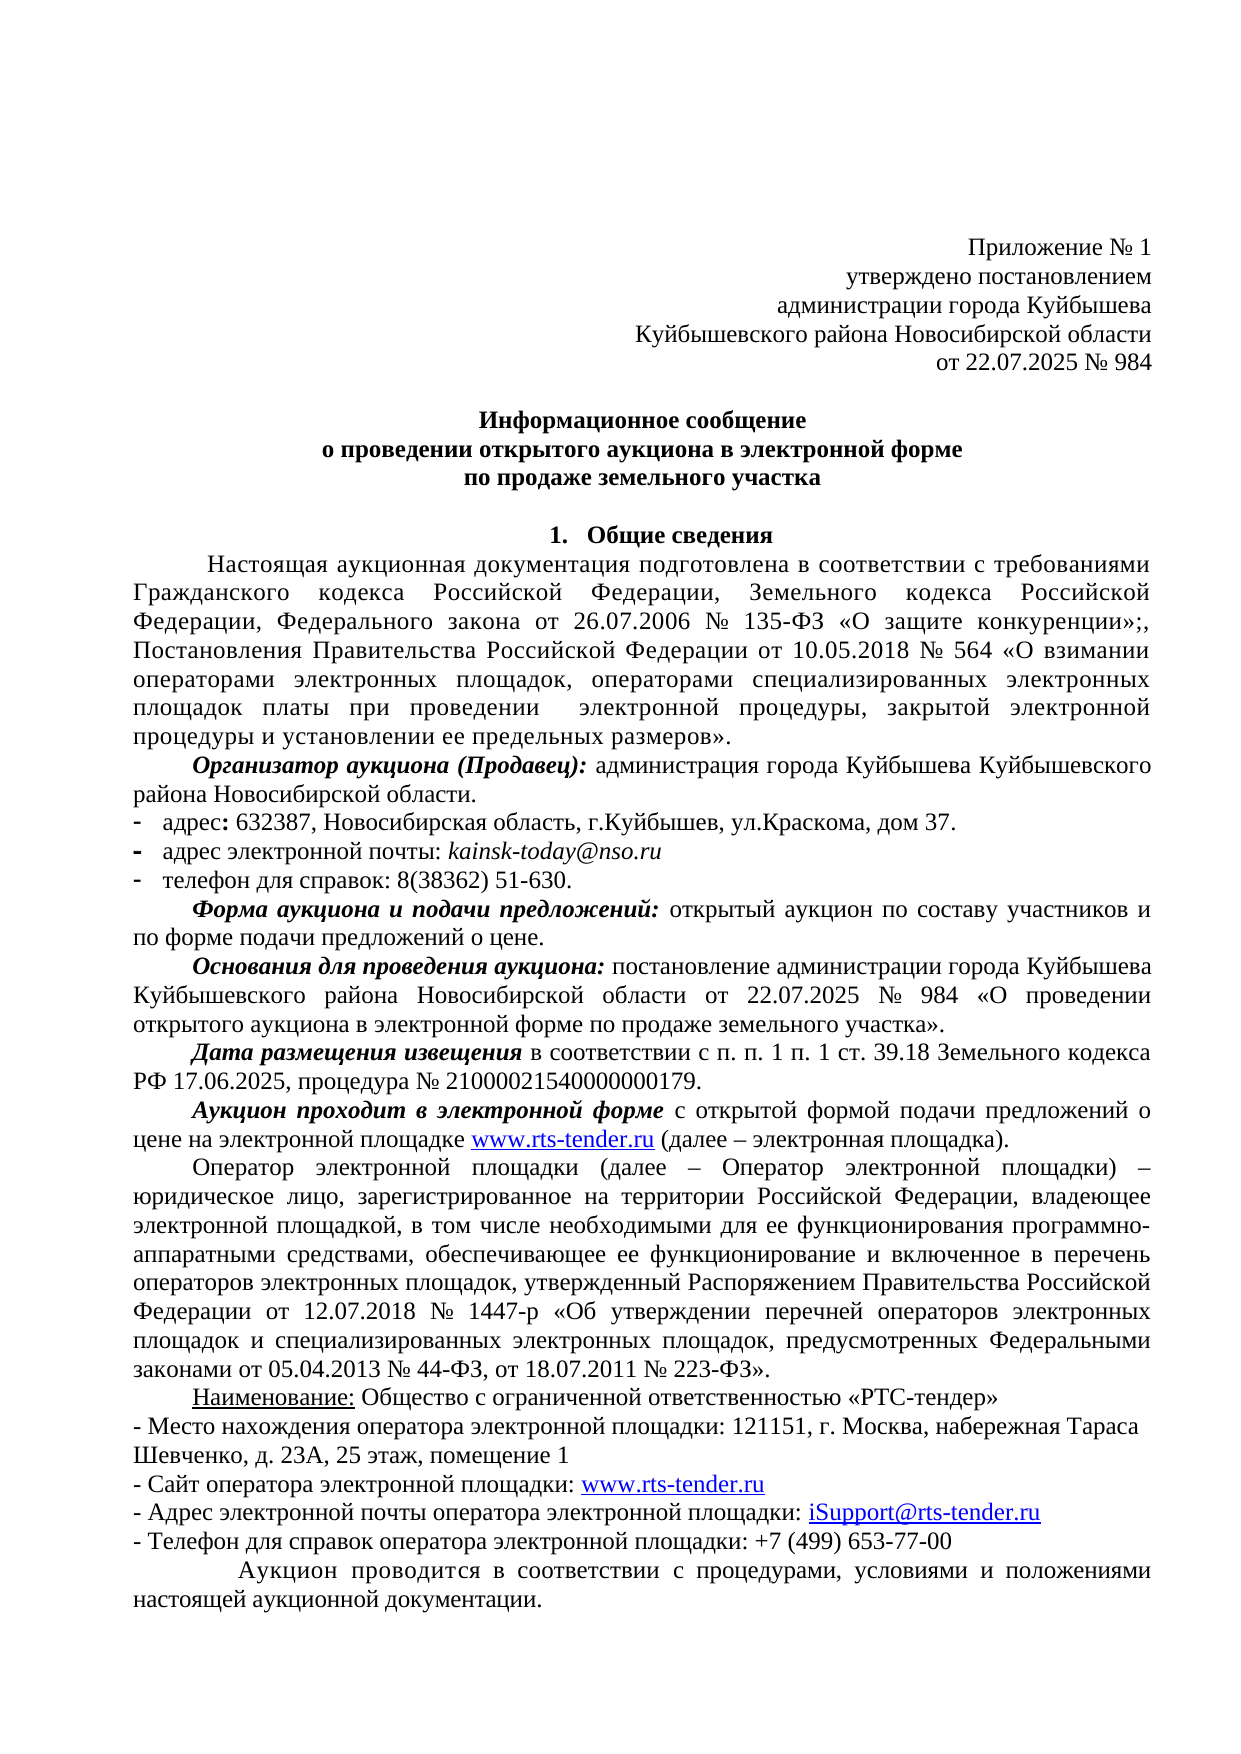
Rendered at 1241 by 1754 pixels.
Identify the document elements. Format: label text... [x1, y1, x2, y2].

text утверждено постановлением [133, 261, 1152, 290]
text Настоящая аукционная документация подготовлена в соответствии с требованиями Гражданского кодекса Российской Федерации, Земельного кодекса Российской Федерации, Федерального закона от 26.07.2006 № 135-ФЗ «О защите конкуренции»;, Постановления Правительства Российской Федерации от 10.05.2018 № 564 «О взимании операторами электронных площадок, операторами специализированных электронных площадок платы при проведении электронной процедуры, закрытой электронной процедуры и установлении ее предельных размеров». [133, 549, 1152, 750]
text Основания для проведения аукциона: постановление администрации города Куйбышева Куйбышевского района Новосибирской области от 22.07.2025 № 984 «О проведении открытого аукциона в электронной форме по продаже земельного участка». [133, 951, 1152, 1037]
text - Сайт оператора электронной площадки: www.rts-tender.ru [133, 1469, 1152, 1497]
text Приложение № 1 [133, 232, 1152, 261]
text Оператор электронной площадки (далее – Оператор электронной площадки) – юридическое лицо, зарегистрированное на территории Российской Федерации, владеющее электронной площадкой, в том числе необходимыми для ее функционирования программно-аппаратными средствами, обеспечивающее ее функционирование и включенное в перечень операторов электронных площадок, утвержденный Распоряжением Правительства Российской Федерации от 12.07.2018 № 1447-р «Об утверждении перечней операторов электронных площадок и специализированных электронных площадок, предусмотренных Федеральными законами от 05.04.2013 № 44-ФЗ, от 18.07.2011 № 223-ФЗ». [133, 1152, 1152, 1382]
text Аукцион проводится в соответствии с процедурами, условиями и положениями настоящей аукционной документации. [133, 1555, 1152, 1612]
text - Место нахождения оператора электронной площадки: 121151, г. Москва, набережная Тараса Шевченко, д. 23А, 25 этаж, помещение 1 [133, 1411, 1152, 1469]
text - Телефон для справок оператора электронной площадки: +7 (499) 653-77-00 [133, 1526, 1152, 1555]
text о проведении открытого аукциона в электронной форме [133, 434, 1152, 462]
list адрес электронной почты: kainsk-today@nso.ru [133, 836, 1152, 865]
text - Адрес электронной почты оператора электронной площадки: iSupport@rts-tender.ru [133, 1497, 1152, 1526]
text Дата размещения извещения в соответствии с п. п. 1 п. 1 ст. 39.18 Земельного кодекса РФ 17.06.2025, процедура № 21000021540000000179. [133, 1037, 1152, 1095]
text от 22.07.2025 № 984 [133, 347, 1152, 376]
text Наименование: Общество с ограниченной ответственностью «РТС-тендер» [133, 1382, 1152, 1411]
text Куйбышевского района Новосибирской области [133, 319, 1152, 347]
text по продаже земельного участка [133, 462, 1152, 491]
list адрес: 632387, Новосибирская область, г.Куйбышев, ул.Краскома, дом 37. [133, 807, 1152, 836]
list телефон для справок: 8(38362) 51-630. [133, 865, 1152, 894]
text администрации города Куйбышева [133, 290, 1152, 319]
text Организатор аукциона (Продавец): администрация города Куйбышева Куйбышевского района Новосибирской области. [133, 750, 1152, 807]
text Аукцион проходит в электронной форме с открытой формой подачи предложений о цене на электронной площадке www.rts-tender.ru (далее – электронная площадка). [133, 1095, 1152, 1152]
text Информационное сообщение [133, 405, 1152, 434]
text Форма аукциона и подачи предложений: открытый аукцион по составу участников и по форме подачи предложений о цене. [133, 894, 1152, 951]
list Общие сведения [170, 520, 1152, 549]
